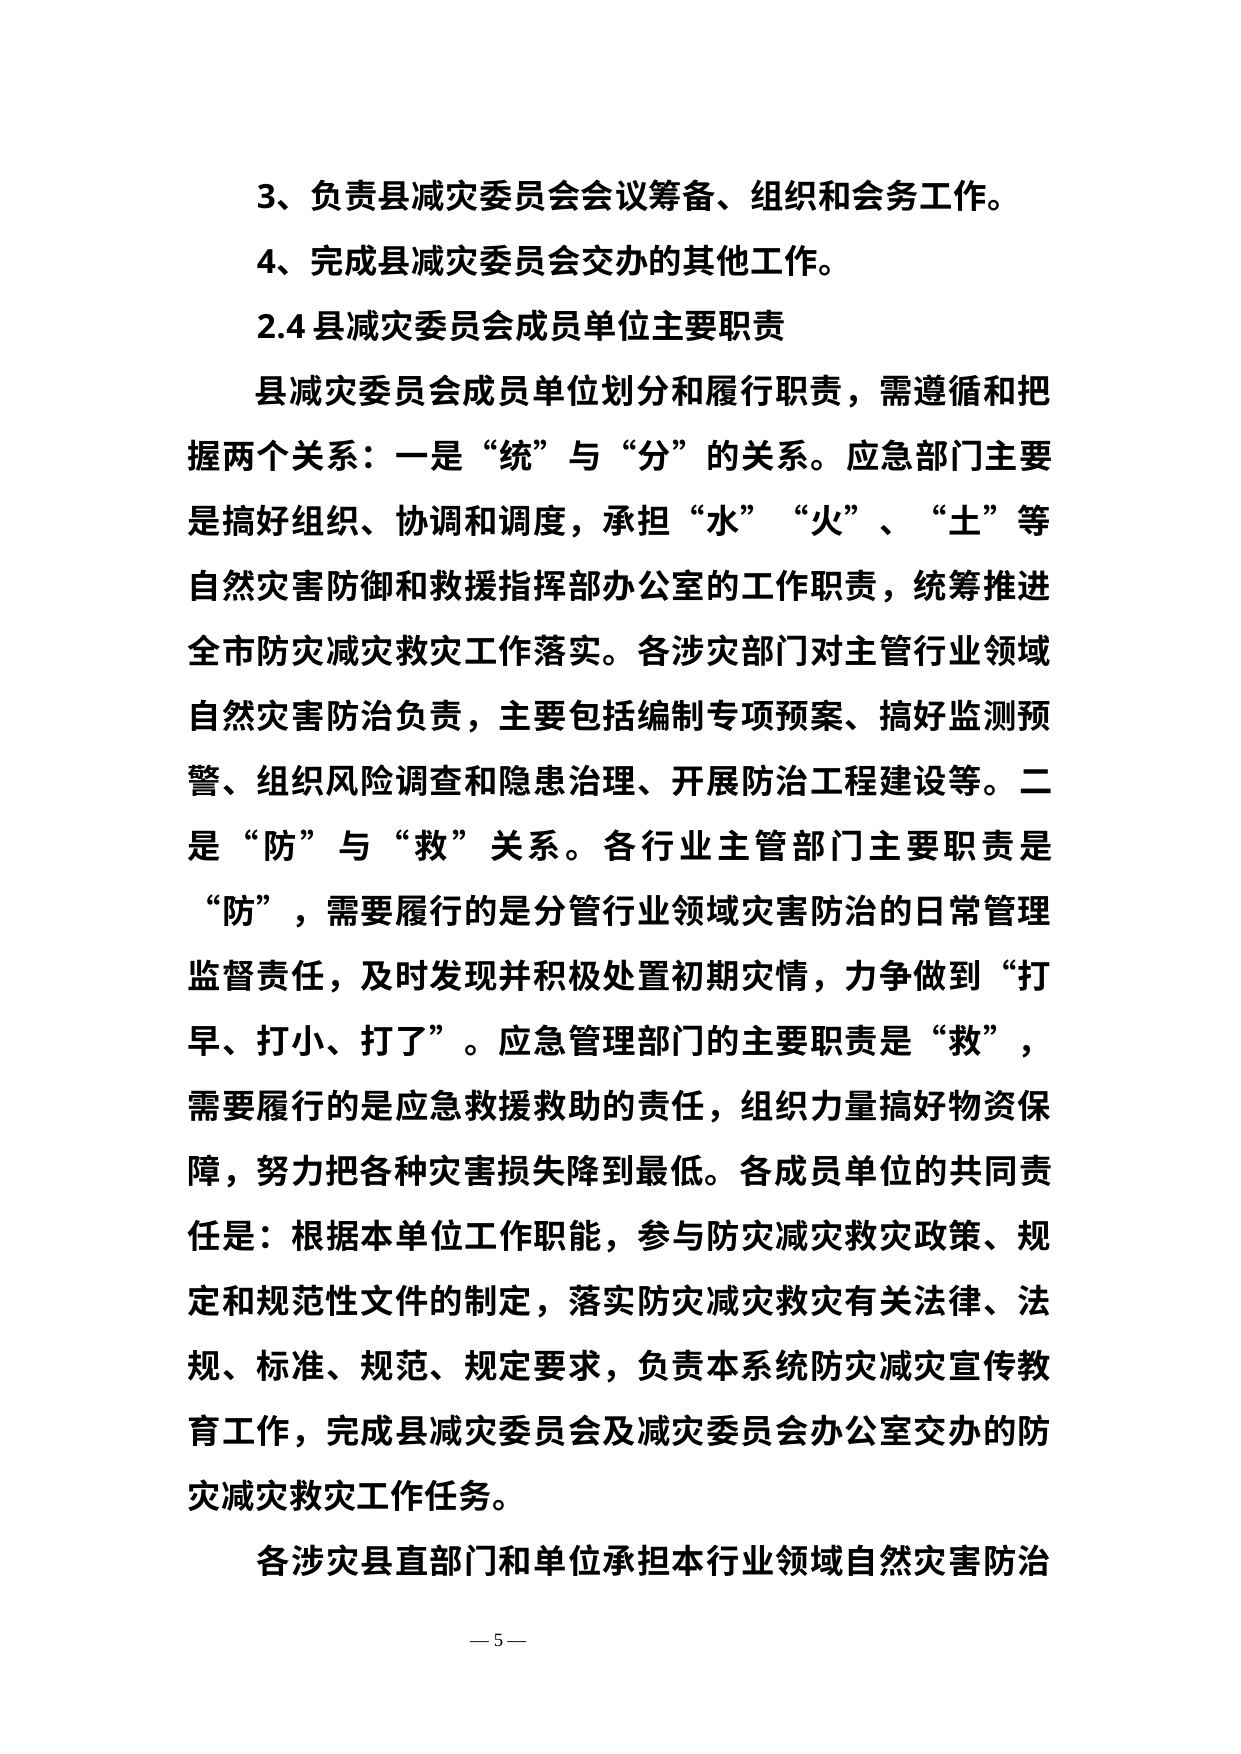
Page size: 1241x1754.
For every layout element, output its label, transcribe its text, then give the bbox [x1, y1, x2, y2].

text 2.4县减灾委员会成员单位主要职责 [187, 292, 1053, 357]
text 4、完成县减灾委员会交办的其他工作。 [187, 227, 1053, 292]
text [187, 1527, 1053, 1592]
text 3、负责县减灾委员会会议筹备、组织和会务工作。 [187, 162, 1053, 227]
text 县减灾委员会成员单位划分和履行职责，需遵循和把握两个关系：一是“统”与“分”的关系。应急部门主要是搞好组织、协调和调度，承担“水”“火”、“土”等自然灾害防御和救援指挥部办公室的工作职责，统筹推进全市防灾减灾救灾工作落实。各涉灾部门对主管行业领域自然灾害防治负责，主要包括编制专项预案、搞好监测预警、组织风险调查和隐患治理、开展防治工程建设等。二是“防”与“救”关系。各行业主管部门主要职责是“防”，需要履行的是分管行业领域灾害防治的日常管理、监督责任，及时发现并积极处置初期灾情，力争做到“打早、打小、打了”。应急管理部门的主要职责是“救”，需要履行的是应急救援救助的责任，组织力量搞好物资保障，努力把各种灾害损失降到最低。各成员单位的共同责任是：根据本单位工作职能，参与防灾减灾救灾政策、规定和规范性文件的制定，落实防灾减灾救灾有关法律、法规、标准、规范、规定要求，负责本系统防灾减灾宣传教育工作，完成县减灾委员会及减灾委员会办公室交办的防灾减灾救灾工作任务。 [187, 357, 1053, 1527]
